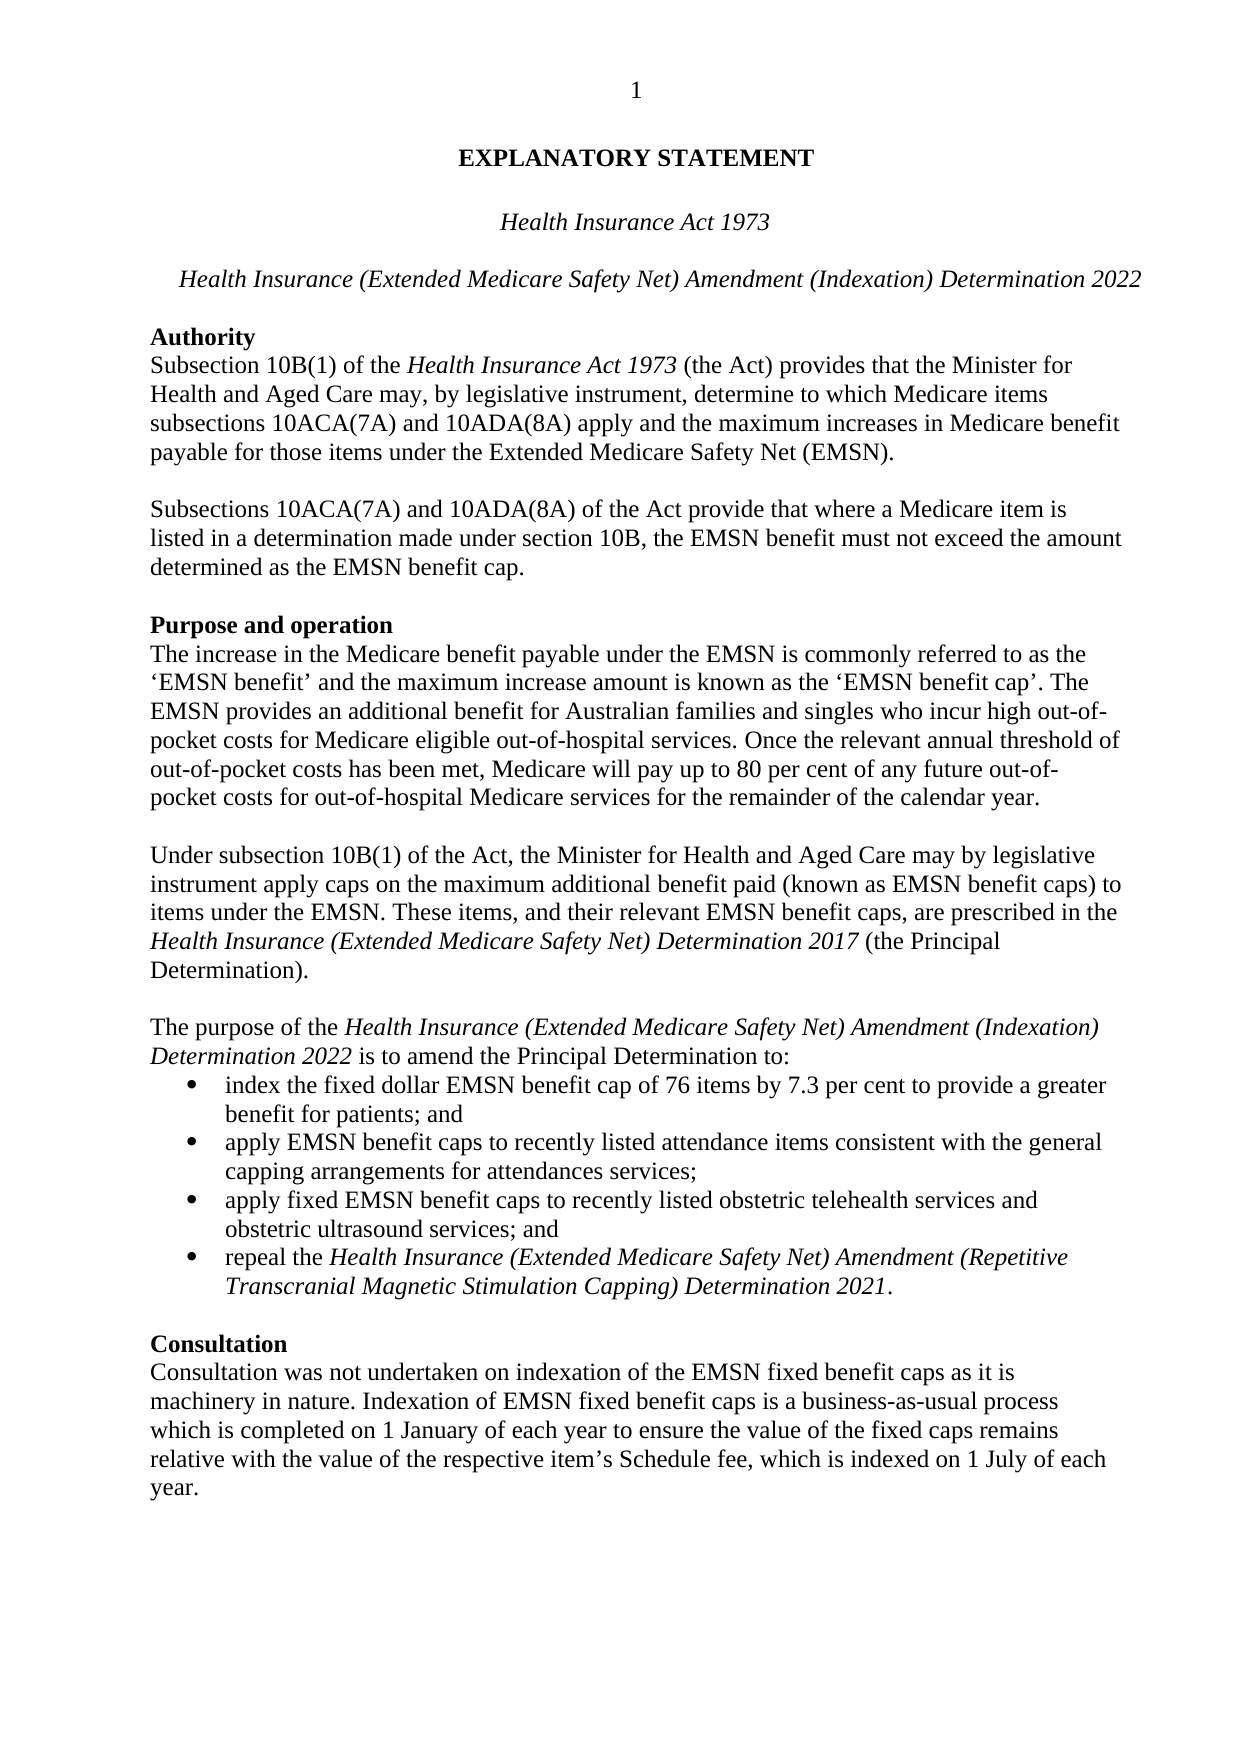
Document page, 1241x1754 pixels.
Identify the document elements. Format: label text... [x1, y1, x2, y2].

text The purpose of the Health Insurance (Extended Medicare Safety Net) Amendment (Indexation) Determination 2022 is to amend the Principal Determination to: [150, 1012, 1122, 1070]
text The increase in the Medicare benefit payable under the EMSN is commonly referred to as the ‘EMSN benefit’ and the maximum increase amount is known as the ‘EMSN benefit cap’. The EMSN provides an additional benefit for Australian families and singles who incur high out-of-pocket costs for Medicare eligible out-of-hospital services. Once the relevant annual threshold of out-of-pocket costs has been met, Medicare will pay up to 80 per cent of any future out-of-pocket costs for out-of-hospital Medicare services for the remainder of the calendar year. [150, 639, 1122, 811]
text Purpose and operation [150, 610, 1122, 639]
text Health Insurance (Extended Medicare Safety Net) Amendment (Indexation) Determination 2022 [150, 264, 1172, 293]
text Health Insurance Act 1973 [150, 207, 1122, 235]
text Subsection 10B(1) of the Health Insurance Act 1973 (the Act) provides that the Minister for Health and Aged Care may, by legislative instrument, determine to which Medicare items subsections 10ACA(7A) and 10ADA(8A) apply and the maximum increases in Medicare benefit payable for those items under the Extended Medicare Safety Net (EMSN). [150, 350, 1122, 465]
text Subsections 10ACA(7A) and 10ADA(8A) of the Act provide that where a Medicare item is listed in a determination made under section 10B, the EMSN benefit must not exceed the amount determined as the EMSN benefit cap. [150, 494, 1122, 581]
text Consultation was not undertaken on indexation of the EMSN fixed benefit caps as it is machinery in nature. Indexation of EMSN fixed benefit caps is a business-as-usual process which is completed on 1 January of each year to ensure the value of the fixed caps remains relative with the value of the respective item’s Schedule fee, which is indexed on 1 July of each year. [150, 1357, 1122, 1501]
list apply fixed EMSN benefit caps to recently listed obstetric telehealth services and obstetric ultrasound services; and [187, 1185, 1122, 1242]
list apply EMSN benefit caps to recently listed attendance items consistent with the general capping arrangements for attendances services; [187, 1127, 1122, 1185]
text EXPLANATORY STATEMENT [150, 143, 1122, 172]
list index the fixed dollar EMSN benefit cap of 76 items by 7.3 per cent to provide a greater benefit for patients; and [187, 1070, 1122, 1127]
list repeal the Health Insurance (Extended Medicare Safety Net) Amendment (Repetitive Transcranial Magnetic Stimulation Capping) Determination 2021. [187, 1242, 1122, 1300]
text Consultation [150, 1329, 1122, 1357]
text Authority [150, 322, 1122, 350]
text Under subsection 10B(1) of the Act, the Minister for Health and Aged Care may by legislative instrument apply caps on the maximum additional benefit paid (known as EMSN benefit caps) to items under the EMSN. These items, and their relevant EMSN benefit caps, are prescribed in the Health Insurance (Extended Medicare Safety Net) Determination 2017 (the Principal Determination). [150, 840, 1122, 984]
